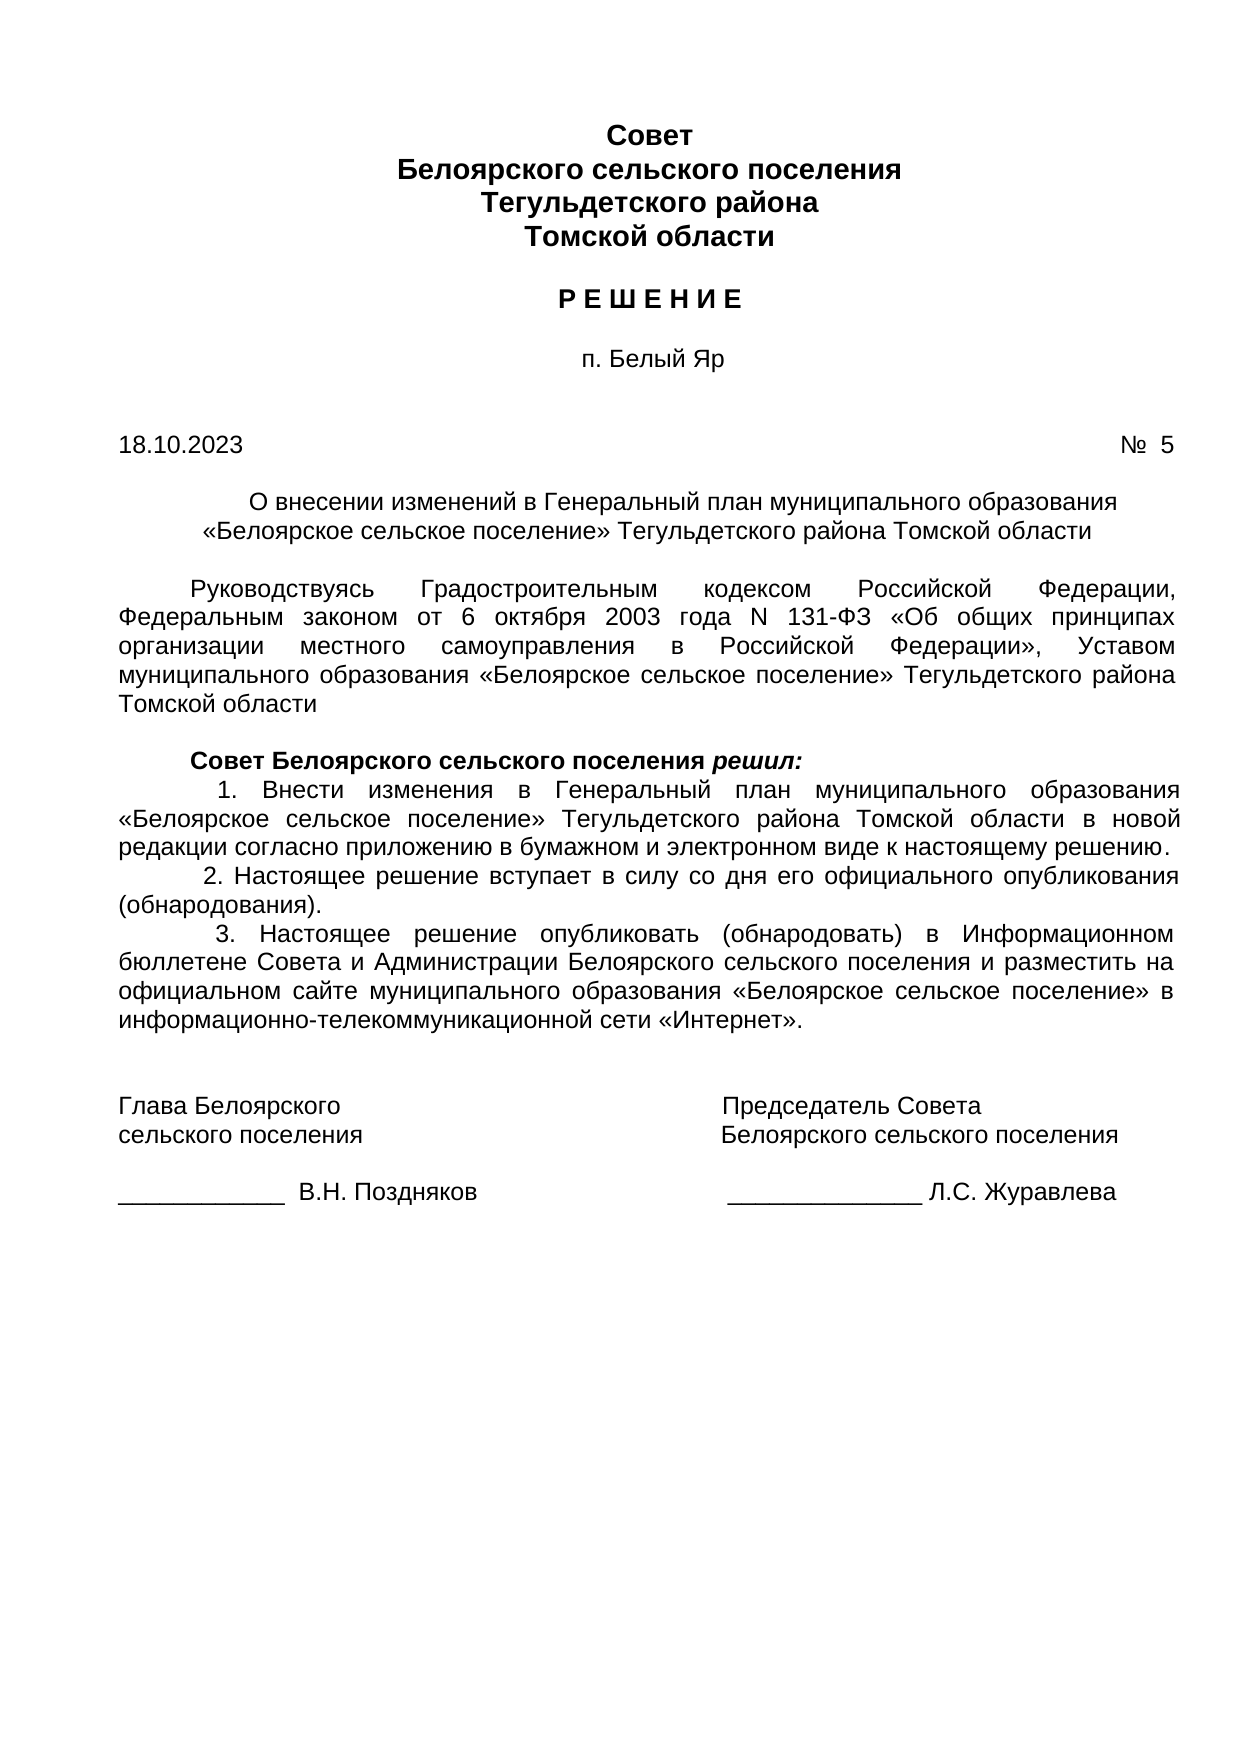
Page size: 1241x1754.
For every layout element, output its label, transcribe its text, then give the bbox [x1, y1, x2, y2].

text Томской области [118, 219, 1181, 252]
text Глава Белоярского Председатель Совета [118, 1091, 1182, 1120]
text О внесении изменений в Генеральный план муниципального образования «Белоярское сельское поселение» Тегульдетского района Томской области [118, 487, 1177, 545]
text Руководствуясь Градостроительным кодексом Российской Федерации, Федеральным законом от 6 октября 2003 года N 131-ФЗ «Об общих принципах организации местного самоуправления в Российской Федерации», Уставом муниципального образования «Белоярское сельское поселение» Тегульдетского района Томской области [118, 573, 1177, 717]
text 1. Внести изменения в Генеральный план муниципального образования «Белоярское сельское поселение» Тегульдетского района Томской области в новой редакции согласно приложению в бумажном и электронном виде к настоящему решению. [118, 775, 1181, 861]
text 3. Настоящее решение опубликовать (обнародовать) в Информационном бюллетене Совета и Администрации Белоярского сельского поселения и разместить на официальном сайте муниципального образования «Белоярское сельское поселение» в информационно-телекоммуникационной сети «Интернет». [118, 918, 1175, 1033]
text Белоярского сельского поселения [118, 152, 1181, 185]
text сельского поселения Белоярского сельского поселения [118, 1120, 1182, 1148]
text Совет Белоярского сельского поселения решил: [118, 746, 1177, 775]
text ____________ В.Н. Поздняков ______________ Л.С. Журавлева [118, 1177, 1182, 1206]
text Тегульдетского района [118, 185, 1181, 219]
text Р Е Ш Е Н И Е [118, 283, 1181, 315]
text п. Белый Яр [118, 343, 1181, 372]
text 2. Настоящее решение вступает в силу со дня его официального опубликования (обнародования). [118, 861, 1181, 918]
text Совет [118, 118, 1181, 152]
text 18.10.2023 № 5 [118, 430, 1181, 458]
